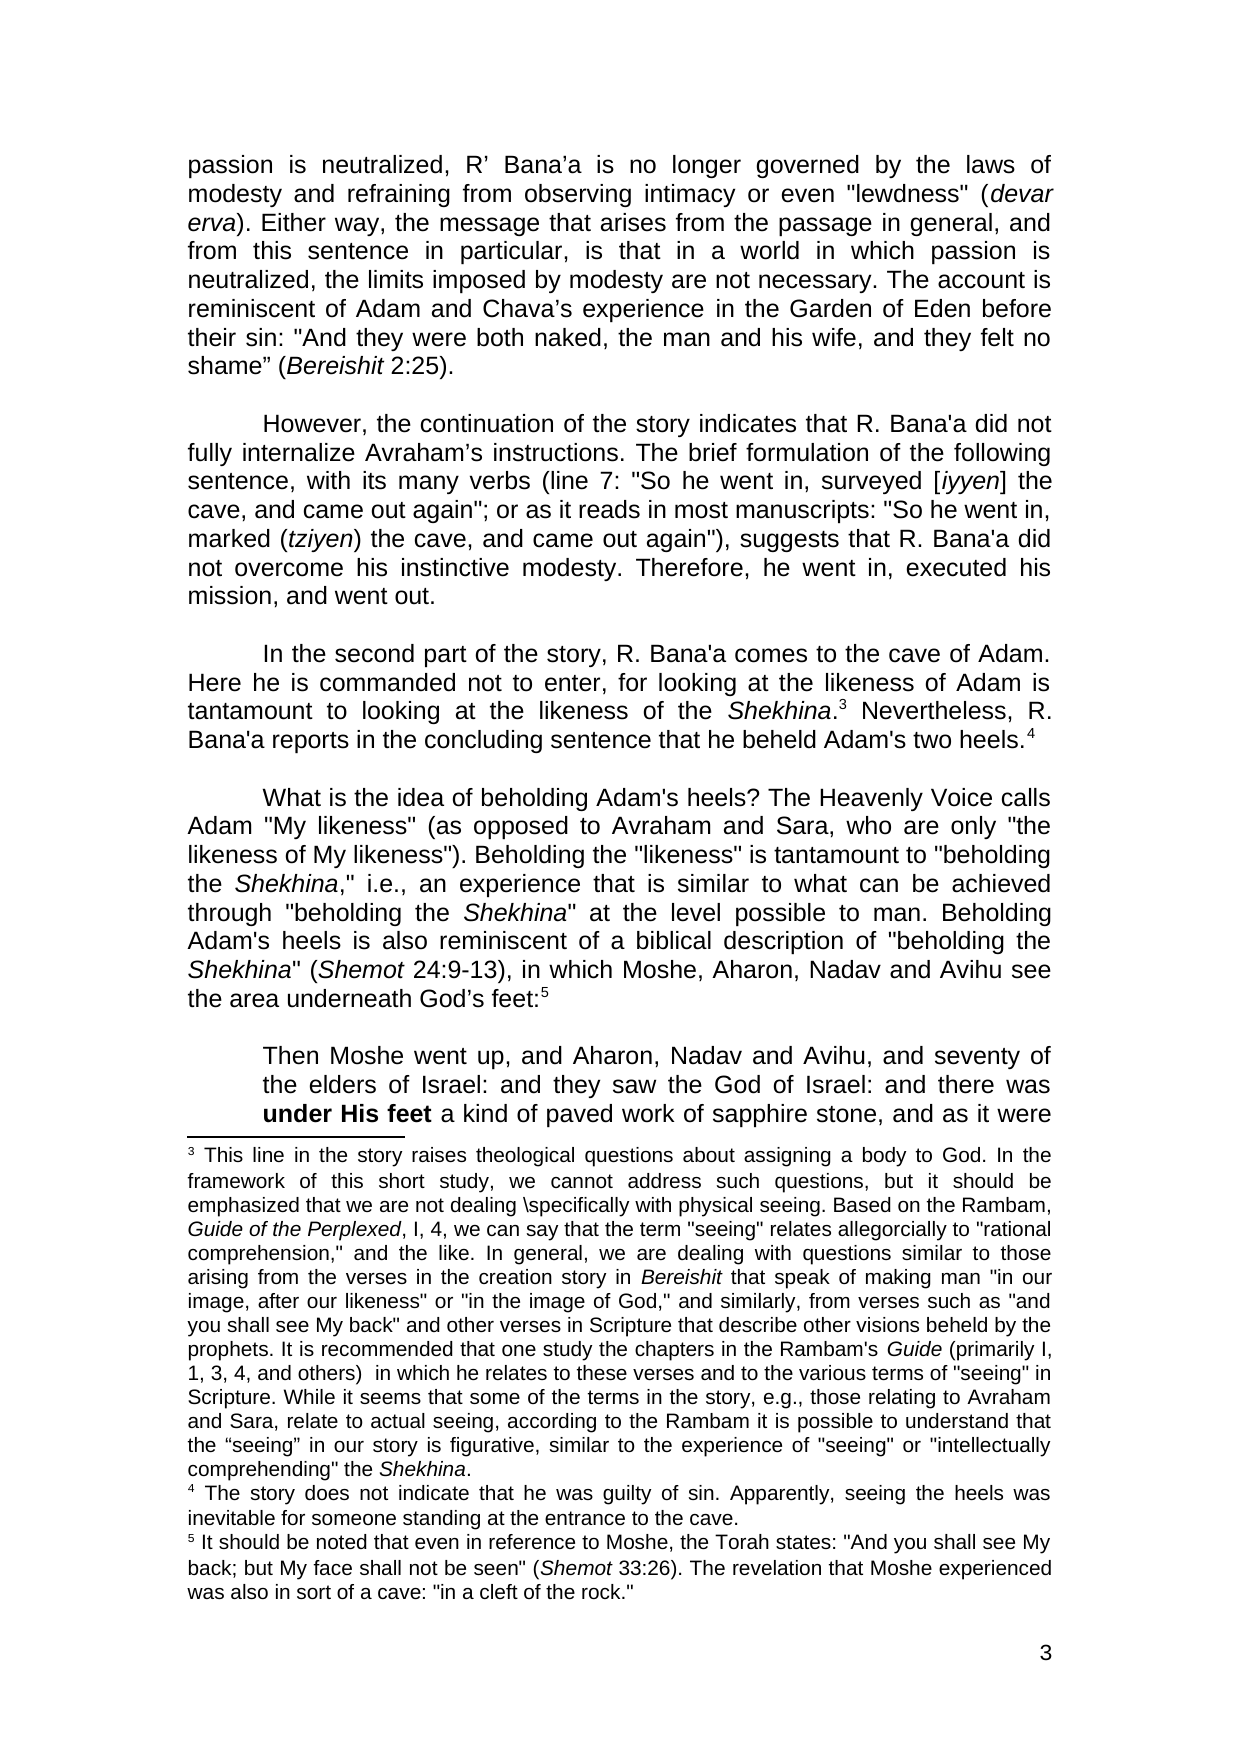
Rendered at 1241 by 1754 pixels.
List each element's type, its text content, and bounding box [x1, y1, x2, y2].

text Then Moshe went up, and Aharon, Nadav and Avihu, and seventy of the elders of Israel: and they saw the God of Israel: and there was under His feet a kind of paved work of sapphire stone, and as it were the very heaven for clearness. And upon the nobles of the children of Israel he laid not his hand; and they beheld God, and did eat and drink. [262, 1041, 1053, 1127]
text What is the idea of beholding Adam's heels? The Heavenly Voice calls Adam "My likeness" (as opposed to Avraham and Sara, who are only "the likeness of My likeness"). Beholding the "likeness" is tantamount to "beholding the Shekhina," i.e., an experience that is similar to what can be achieved through "beholding the Shekhina" at the level possible to man. Beholding Adam's heels is also reminiscent of a biblical description of "beholding the Shekhina" (Shemot 24:9-13), in which Moshe, Aharon, Nadav and Avihu see the area underneath God’s feet: [187, 782, 1053, 1012]
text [187, 150, 1053, 380]
text However, the continuation of the story indicates that R. Bana'a did not fully internalize Avraham’s instructions. The brief formulation of the following sentence, with its many verbs (line 7: "So he went in, surveyed [iyyen] the cave, and came out again"; or as it reads in most manuscripts: "So he went in, marked (tziyen) the cave, and came out again"), suggests that R. Bana'a did not overcome his instinctive modesty. Therefore, he went in, executed his mission, and went out. [187, 409, 1053, 610]
text In the second part of the story, R. Bana'a comes to the cave of Adam. Here he is commanded not to enter, for looking at the likeness of Adam is tantamount to looking at the likeness of the Shekhina. Nevertheless, R. Bana'a reports in the concluding sentence that he beheld Adam's two heels. [187, 639, 1053, 754]
